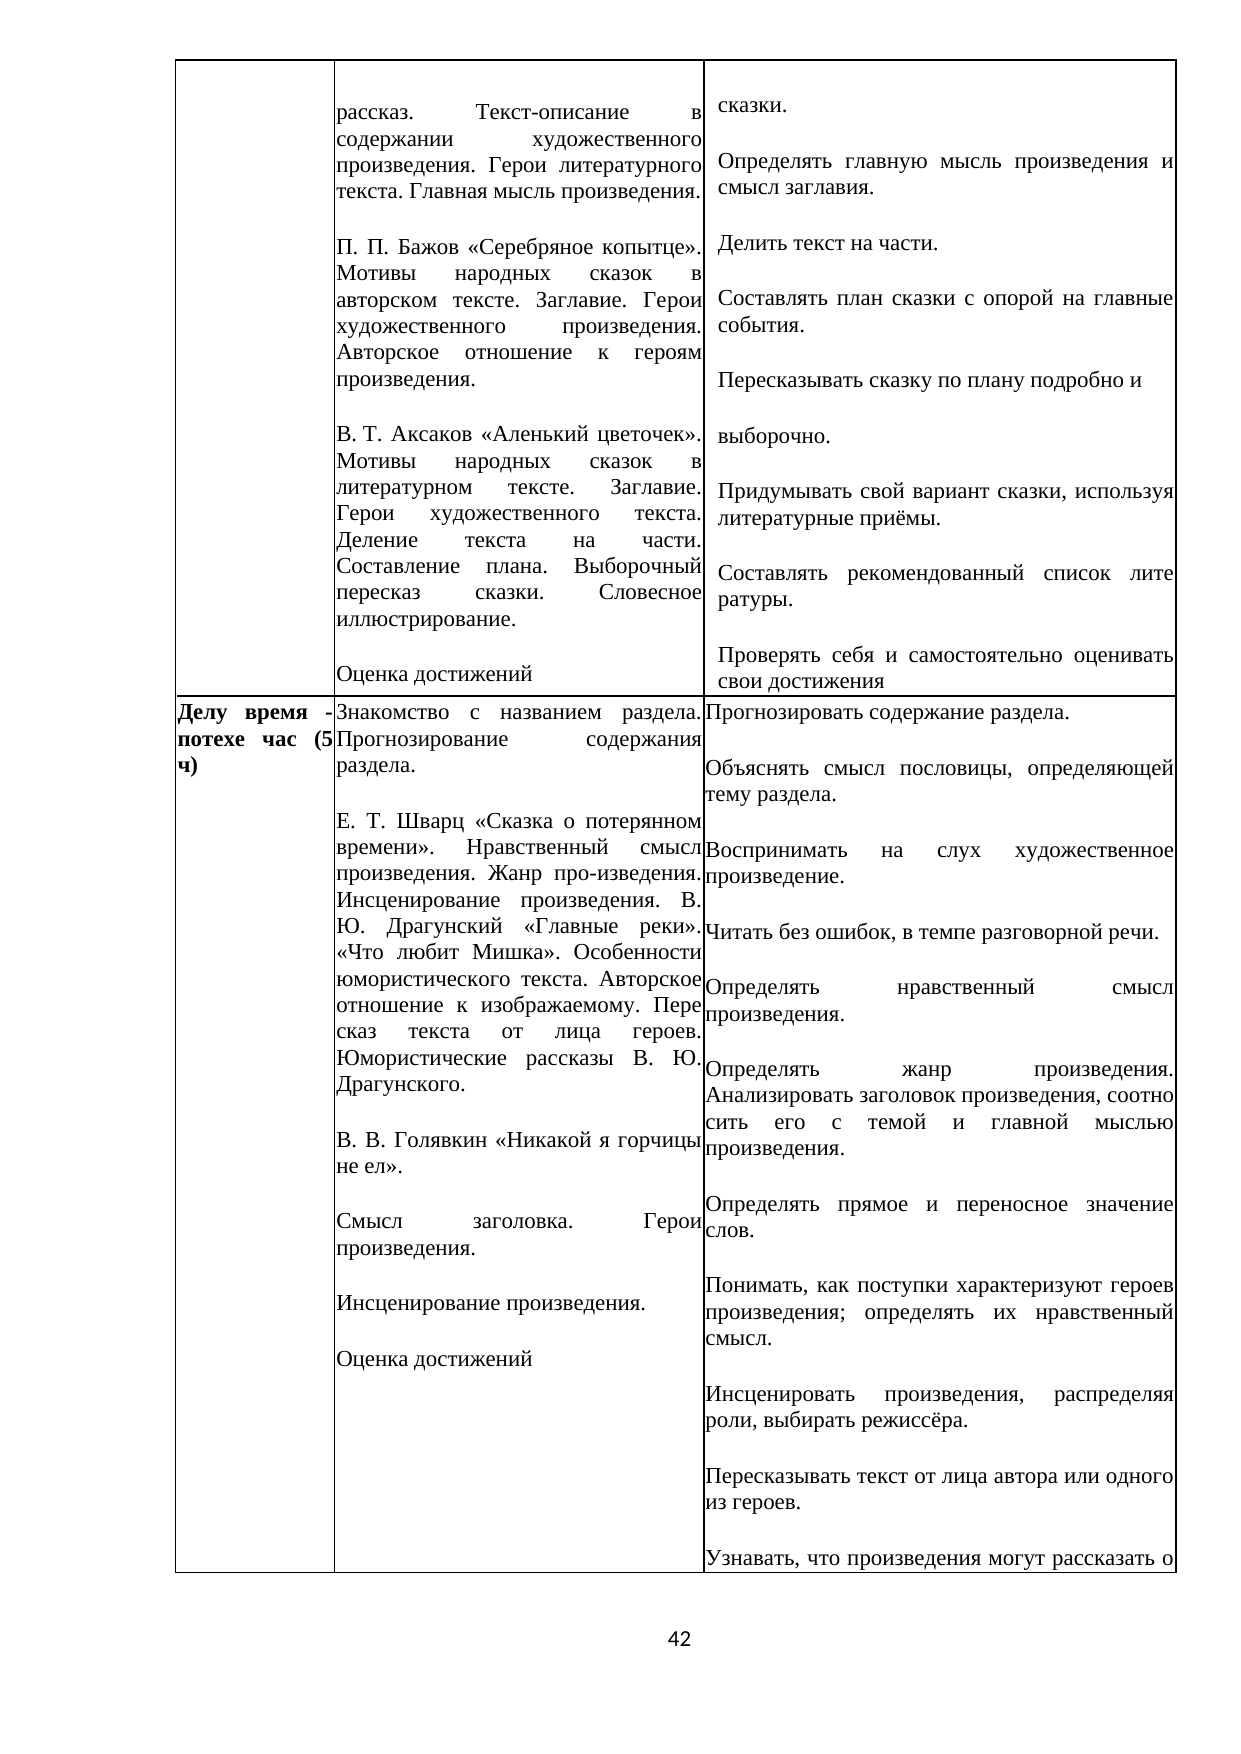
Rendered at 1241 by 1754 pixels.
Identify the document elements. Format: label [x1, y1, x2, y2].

table_cell [335, 697, 703, 1571]
table_cell [176, 61, 334, 695]
table_cell [705, 697, 1175, 1571]
table_cell [335, 61, 703, 695]
table_cell [705, 61, 1175, 695]
table_cell [176, 696, 334, 1571]
